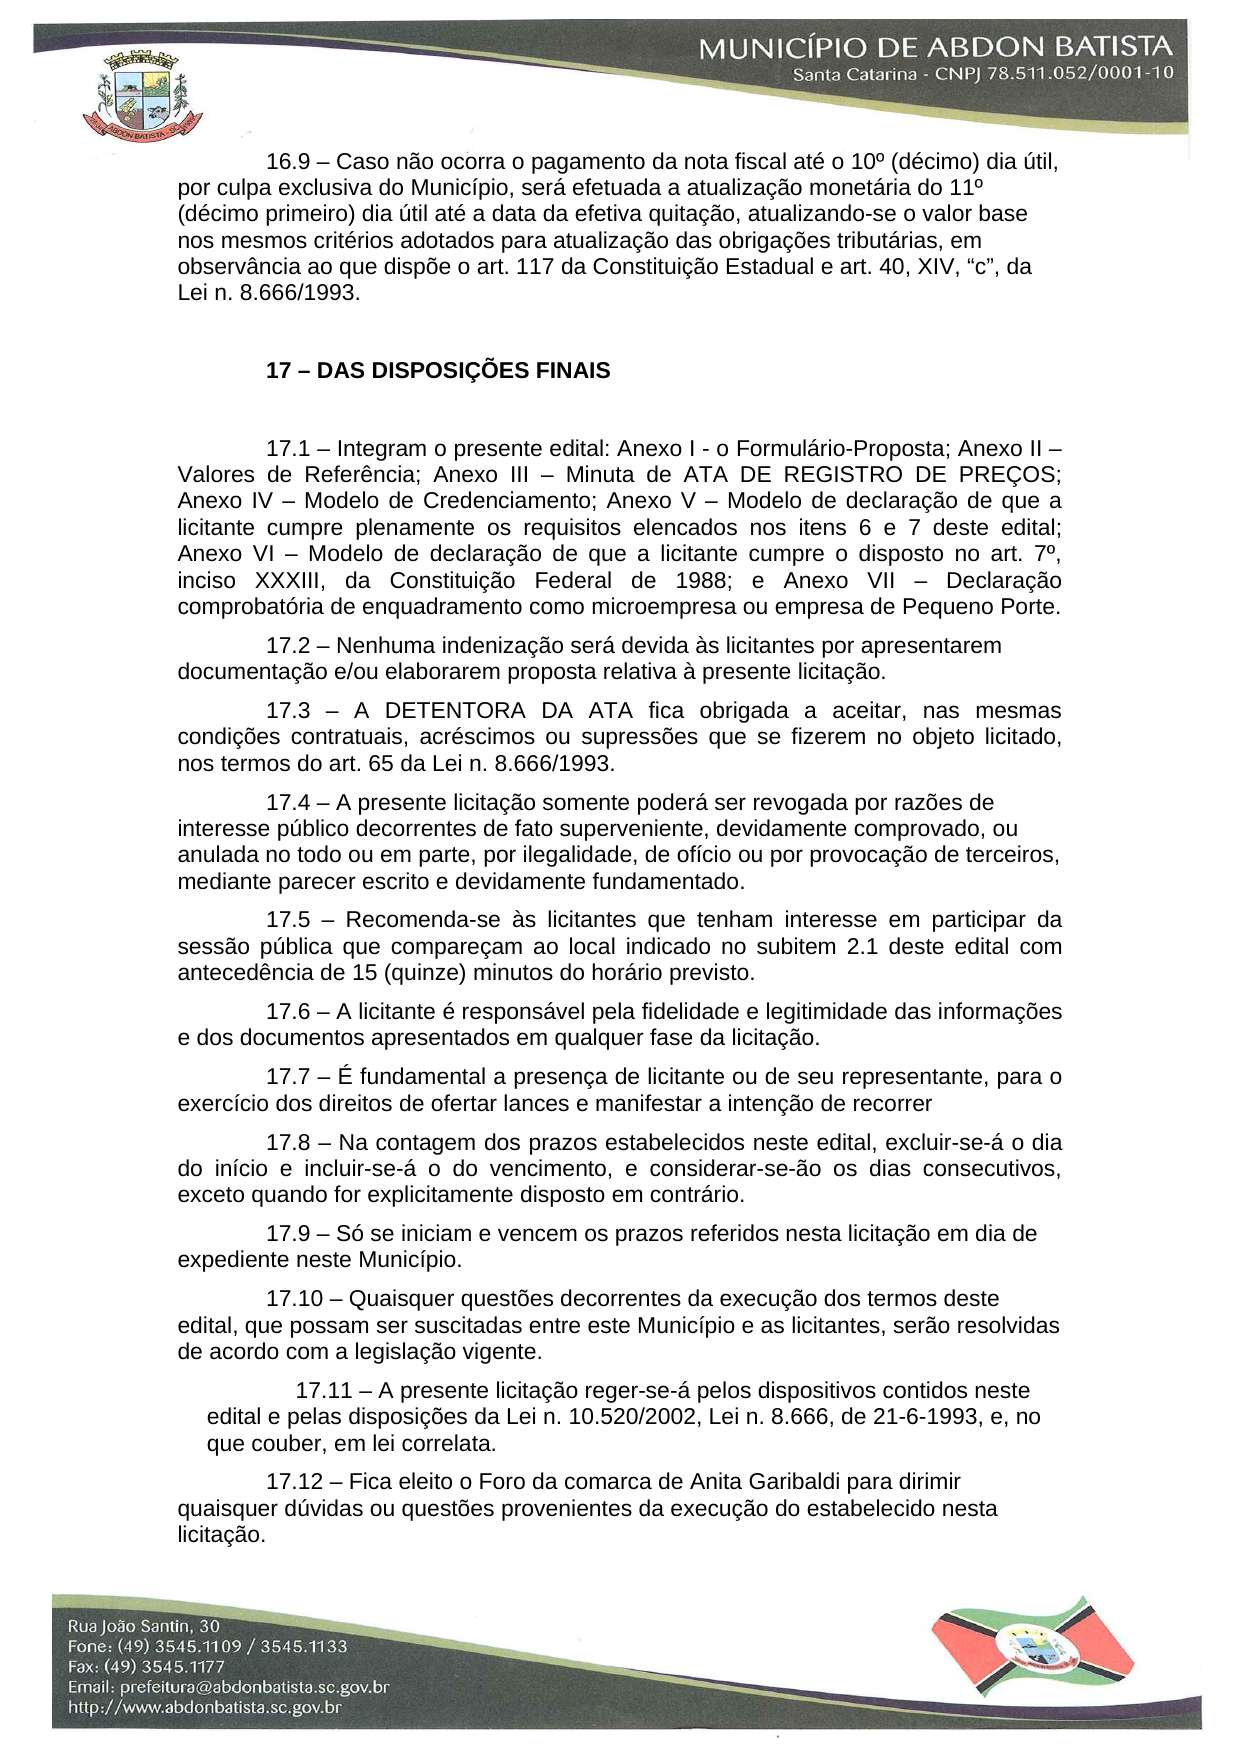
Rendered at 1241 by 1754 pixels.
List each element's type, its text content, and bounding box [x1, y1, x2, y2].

text 17.5 – Recomenda-se às licitantes que tenham interesse em participar da sessão pública que compareçam ao local indicado no subitem 2.1 deste edital com antecedência de 15 (quinze) minutos do horário previsto. [177, 906, 1063, 986]
text 17.6 – A licitante é responsável pela fidelidade e legitimidade das informações e dos documentos apresentados em qualquer fase da licitação. [177, 998, 1063, 1051]
text 17.8 – Na contagem dos prazos estabelecidos neste edital, excluir-se-á o dia do início e incluir-se-á o do vencimento, e considerar-se-ão os dias consecutivos, exceto quando for explicitamente disposto em contrário. [177, 1128, 1063, 1207]
text 17.7 – É fundamental a presença de licitante ou de seu representante, para o exercício dos direitos de ofertar lances e manifestar a intenção de recorrer [177, 1063, 1063, 1116]
text 17.11 – A presente licitação reger-se-á pelos dispositivos contidos neste edital e pelas disposições da Lei n. 10.520/2002, Lei n. 8.666, de 21-6-1993, e, no que couber, em lei correlata. [207, 1377, 1063, 1456]
text 17.3 – A DETENTORA DA ATA fica obrigada a aceitar, nas mesmas condições contratuais, acréscimos ou supressões que se fizerem no objeto licitado, nos termos do art. 65 da Lei n. 8.666/1993. [177, 697, 1063, 776]
picture [31, 19, 1192, 161]
text 17.4 – A presente licitação somente poderá ser revogada por razões de interesse público decorrentes de fato superveniente, devidamente comprovado, ou anulada no todo ou em parte, por ilegalidade, de ofício ou por provocação de terceiros, mediante parecer escrito e devidamente fundamentado. [177, 788, 1063, 894]
text 17 – DAS DISPOSIÇÕES FINAIS [177, 357, 1063, 383]
text 16.9 – Caso não ocorra o pagamento da nota fiscal até o 10º (décimo) dia útil, por culpa exclusiva do Município, será efetuada a atualização monetária do 11º (décimo primeiro) dia útil até a data da efetiva quitação, atualizando-se o valor base nos mesmos critérios adotados para atualização das obrigações tributárias, em observância ao que dispõe o art. 117 da Constituição Estadual e art. 40, XIV, “c”, da Lei n. 8.666/1993. [177, 148, 1063, 306]
picture [51, 1585, 1205, 1738]
text 17.1 – Integram o presente edital: Anexo I - o Formulário-Proposta; Anexo II – Valores de Referência; Anexo III – Minuta de ATA DE REGISTRO DE PREÇOS; Anexo IV – Modelo de Credenciamento; Anexo V – Modelo de declaração de que a licitante cumpre plenamente os requisitos elencados nos itens 6 e 7 deste edital; Anexo VI – Modelo de declaração de que a licitante cumpre o disposto no art. 7º, inciso XXXIII, da Constituição Federal de 1988; e Anexo VII – Declaração comprobatória de enquadramento como microempresa ou empresa de Pequeno Porte. [177, 435, 1063, 619]
text 17.2 – Nenhuma indenização será devida às licitantes por apresentarem documentação e/ou elaborarem proposta relativa à presente licitação. [177, 632, 1063, 684]
text 17.10 – Quaisquer questões decorrentes da execução dos termos deste edital, que possam ser suscitadas entre este Município e as licitantes, serão resolvidas de acordo com a legislação vigente. [177, 1285, 1063, 1364]
text 17.12 – Fica eleito o Foro da comarca de Anita Garibaldi para dirimir quaisquer dúvidas ou questões provenientes da execução do estabelecido nesta licitação. [177, 1468, 1063, 1547]
text 17.9 – Só se iniciam e vencem os prazos referidos nesta licitação em dia de expediente neste Município. [177, 1220, 1063, 1273]
